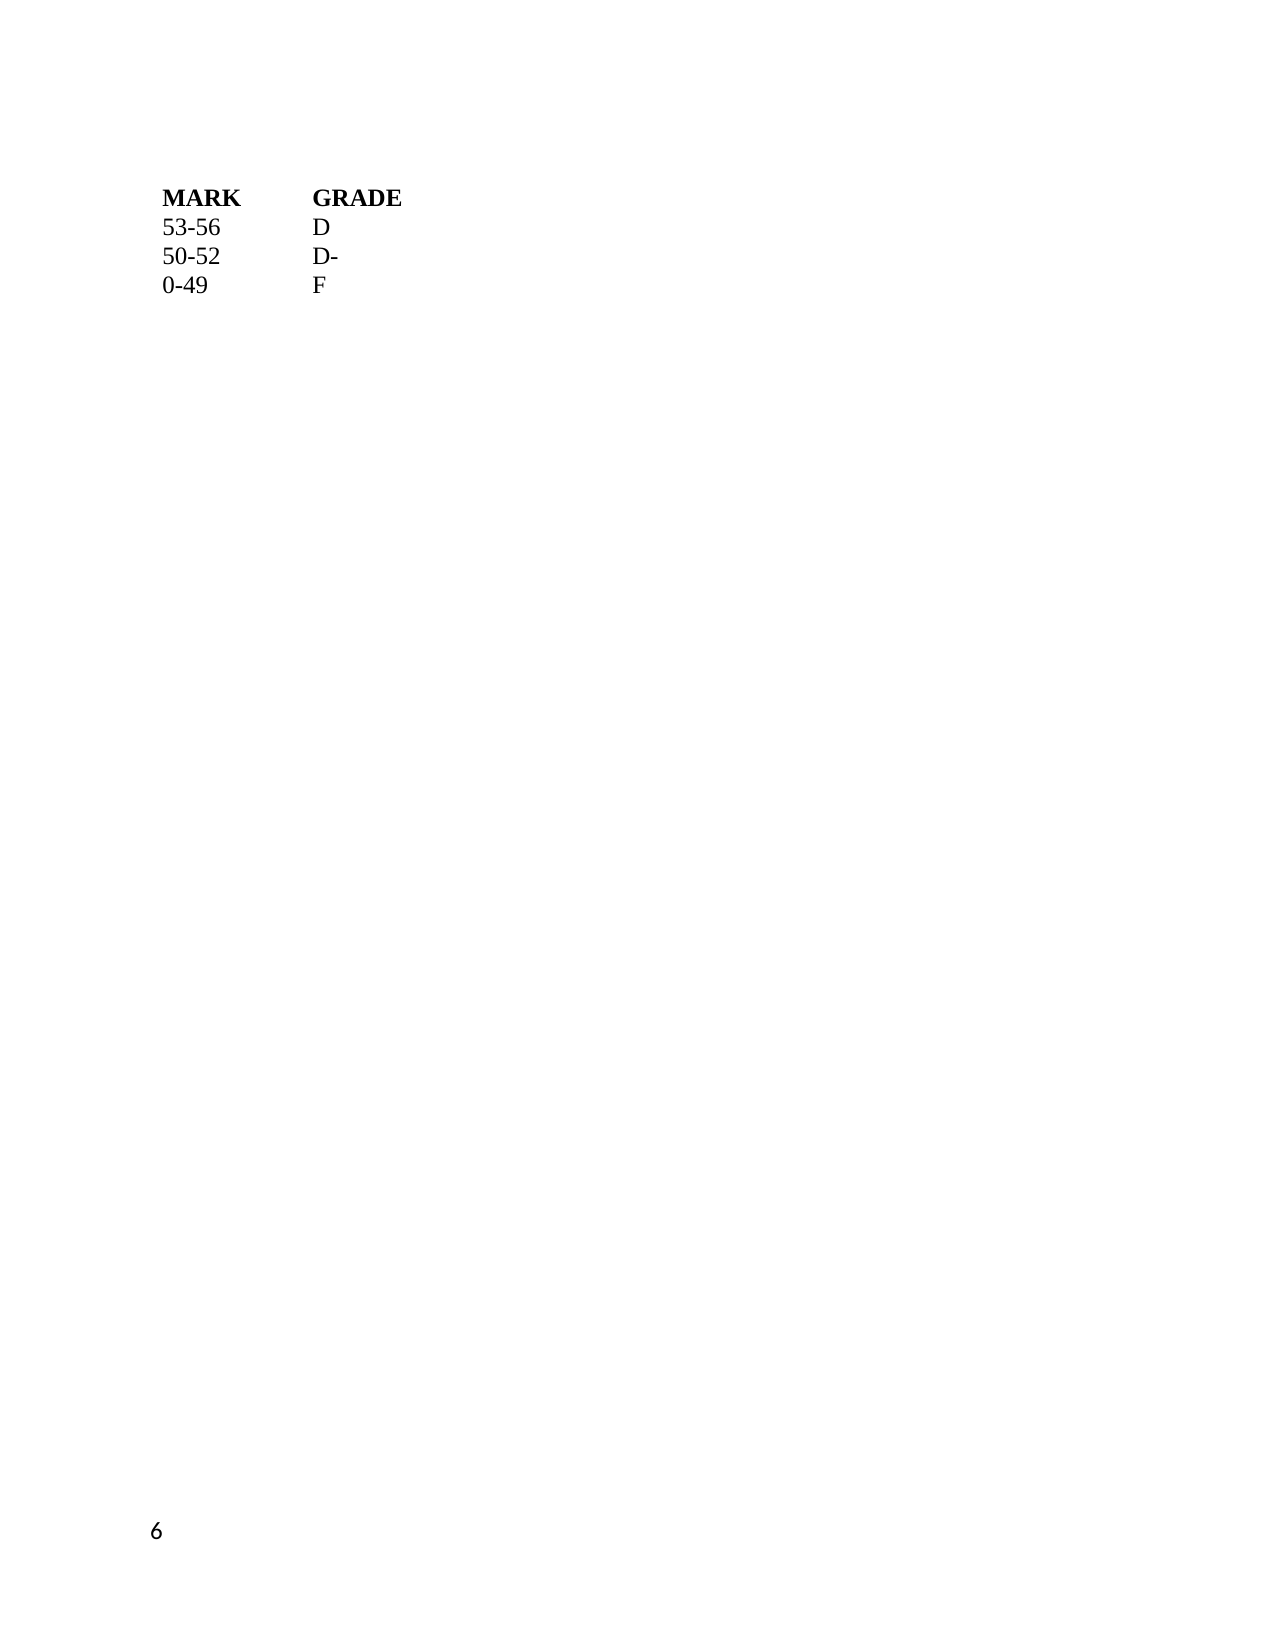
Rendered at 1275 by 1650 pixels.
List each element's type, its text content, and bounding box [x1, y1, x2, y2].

table_cell D [300, 212, 450, 241]
table_cell F [300, 270, 450, 298]
table_cell D- [300, 241, 450, 270]
table_header MARK [150, 184, 300, 212]
table_header GRADE [300, 184, 450, 212]
table_cell 50-52 [150, 241, 300, 270]
table_cell 53-56 [150, 212, 300, 241]
table_cell 0-49 [150, 270, 300, 298]
